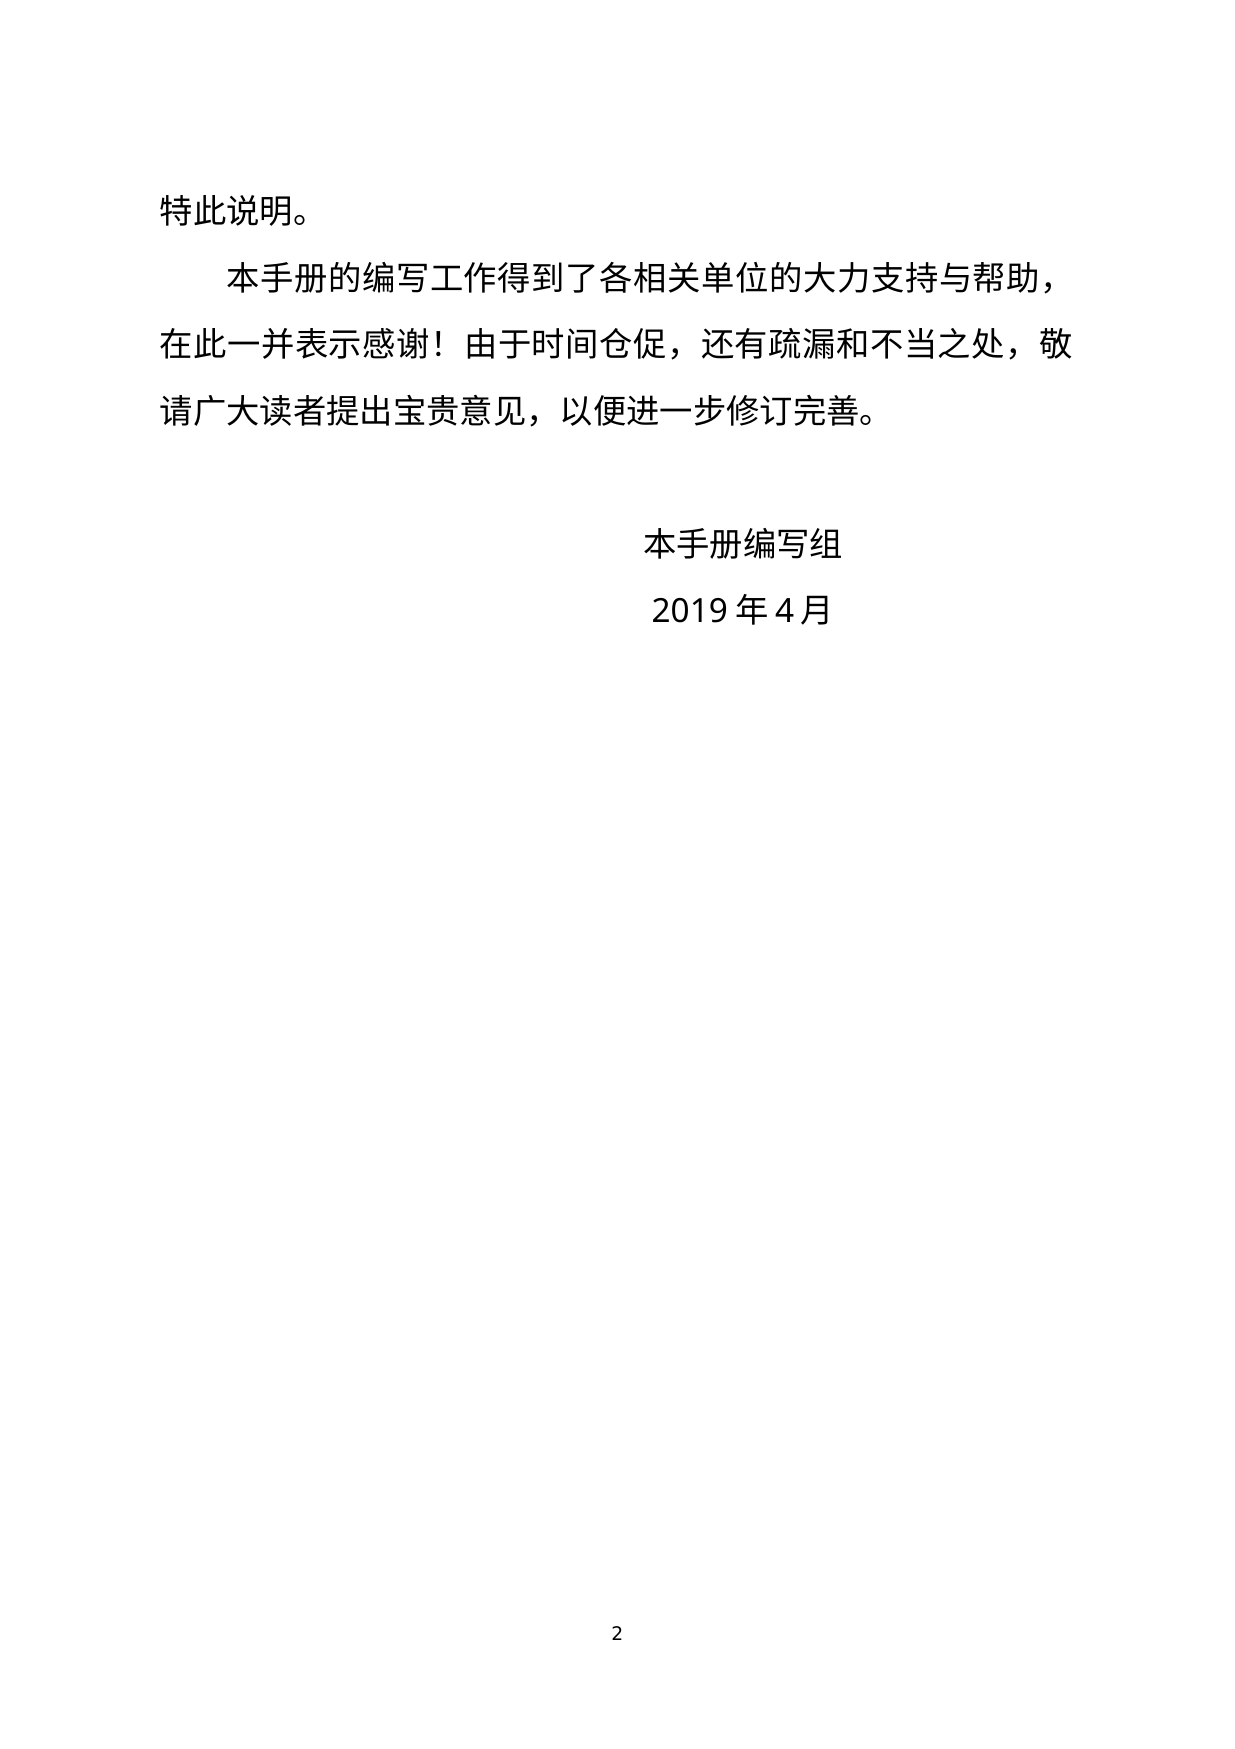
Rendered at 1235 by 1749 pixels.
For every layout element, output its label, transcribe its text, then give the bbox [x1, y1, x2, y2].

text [159, 176, 1075, 243]
text 本手册的编写工作得到了各相关单位的大力支持与帮助，在此一并表示感谢！由于时间仓促，还有疏漏和不当之处，敬请广大读者提出宝贵意见，以便进一步修订完善。 [159, 243, 1075, 442]
text 2019年4月 [159, 575, 1075, 641]
text 本手册编写组 [159, 508, 1075, 575]
